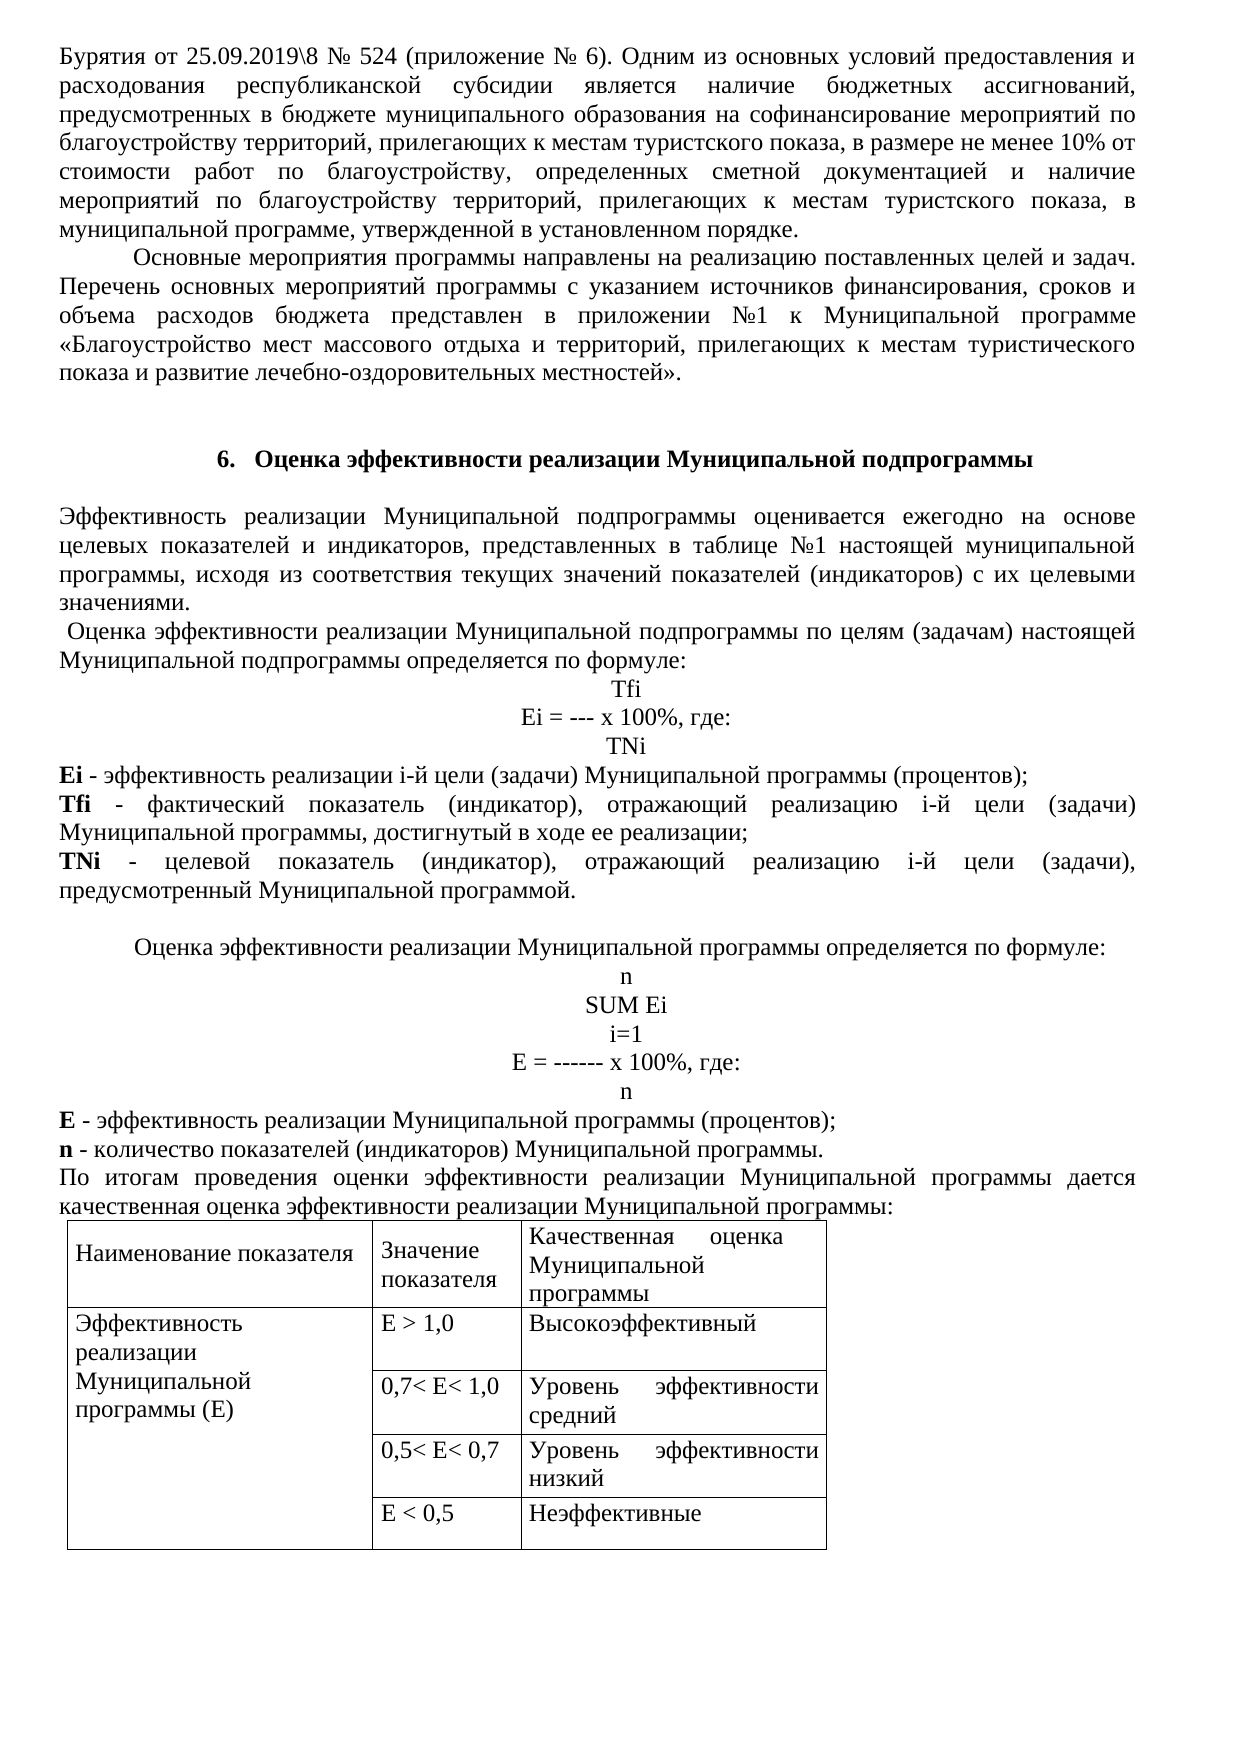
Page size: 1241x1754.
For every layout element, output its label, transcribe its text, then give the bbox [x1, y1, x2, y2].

table_cell Уровень эффективности средний [522, 1371, 826, 1434]
table_cell Неэффективные [522, 1498, 826, 1549]
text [59, 41, 1137, 242]
text i=1 [59, 1019, 1137, 1047]
table_cell Уровень эффективности низкий [522, 1435, 826, 1497]
text Основные мероприятия программы направлены на реализацию поставленных целей и задач. Перечень основных мероприятий программы с указанием источников финансирования, сроков и объема расходов бюджета представлен в приложении №1 к Муниципальной программе «Благоустройство мест массового отдыха и территорий, прилегающих к местам туристического показа и развитие лечебно-оздоровительных местностей». [59, 242, 1137, 386]
table_cell Е > 1,0 [373, 1308, 521, 1370]
text Ei = --- x 100%, где: [59, 702, 1137, 731]
text По итогам проведения оценки эффективности реализации Муниципальной программы дается качественная оценка эффективности реализации Муниципальной программы: [59, 1162, 1137, 1220]
text TNi - целевой показатель (индикатор), отражающий реализацию i-й цели (задачи), предусмотренный Муниципальной программой. [59, 846, 1137, 904]
text E - эффективность реализации Муниципальной программы (процентов); [59, 1105, 1137, 1134]
table_header Наименование показателя [68, 1221, 372, 1307]
text E = ------ x 100%, где: [59, 1047, 1137, 1076]
text n - количество показателей (индикаторов) Муниципальной программы. [59, 1134, 1137, 1162]
table_cell Высокоэффективный [522, 1308, 826, 1370]
text Ei - эффективность реализации i-й цели (задачи) Муниципальной программы (процентов); [59, 760, 1137, 789]
table_header Значение показателя [373, 1221, 521, 1307]
text SUM Ei [59, 990, 1137, 1019]
text Tfi - фактический показатель (индикатор), отражающий реализацию i-й цели (задачи) Муниципальной программы, достигнутый в ходе ее реализации; [59, 789, 1137, 846]
text n [59, 1076, 1137, 1105]
text Оценка эффективности реализации Муниципальной подпрограммы по целям (задачам) настоящей Муниципальной подпрограммы определяется по формуле: [59, 616, 1137, 674]
table_cell 0,5< Е< 0,7 [373, 1435, 521, 1497]
table_cell Эффективность реализации Муниципальной программы (Е) [68, 1308, 372, 1549]
text Оценка эффективности реализации Муниципальной программы определяется по формуле: [134, 932, 1137, 961]
table_cell 0,7< Е< 1,0 [373, 1371, 521, 1434]
list Оценка эффективности реализации Муниципальной подпрограммы [114, 444, 1137, 472]
text n [59, 961, 1137, 990]
text Tfi [59, 674, 1137, 702]
table_header Качественная оценка Муниципальной программы [522, 1221, 826, 1307]
text Эффективность реализации Муниципальной подпрограммы оценивается ежегодно на основе целевых показателей и индикаторов, представленных в таблице №1 настоящей муниципальной программы, исходя из соответствия текущих значений показателей (индикаторов) с их целевыми значениями. [59, 501, 1137, 616]
text TNi [59, 731, 1137, 760]
table_cell Е < 0,5 [373, 1498, 521, 1549]
